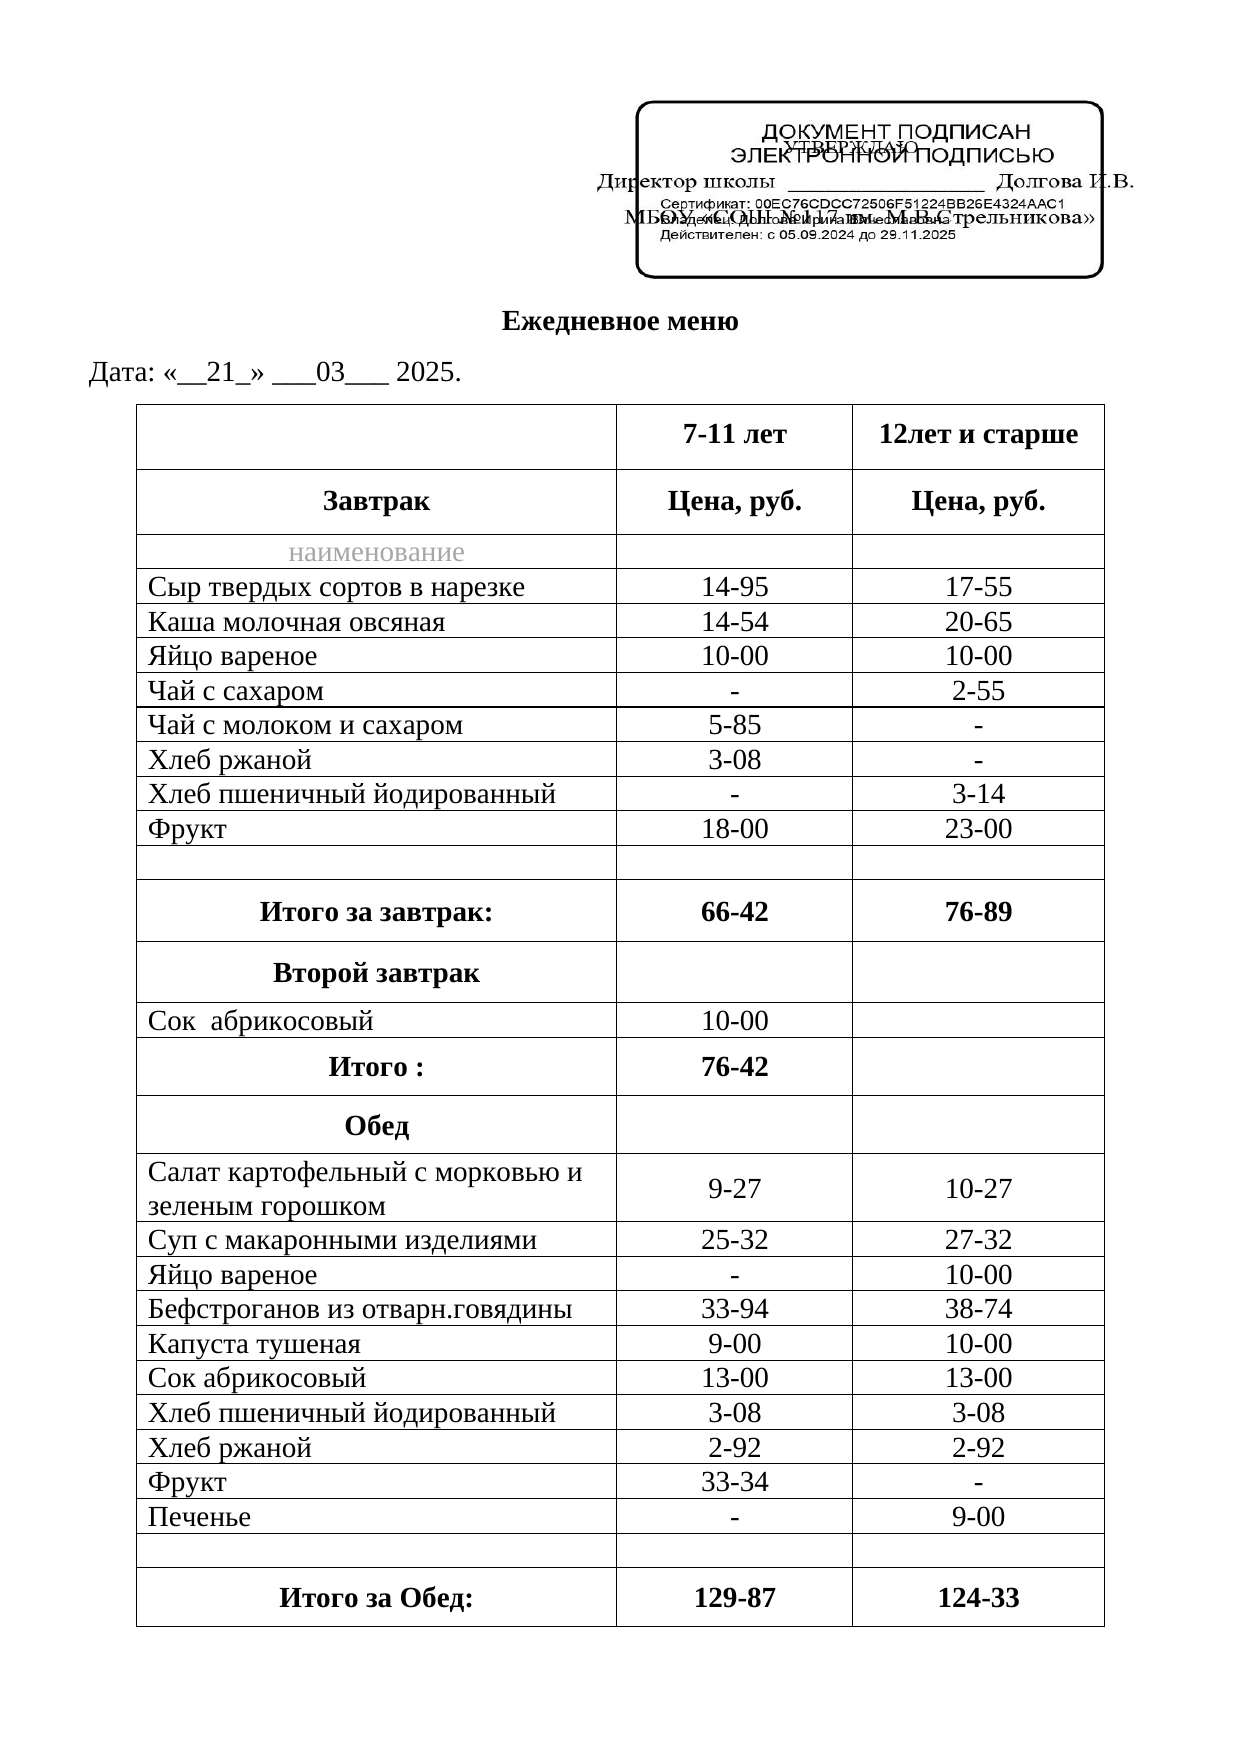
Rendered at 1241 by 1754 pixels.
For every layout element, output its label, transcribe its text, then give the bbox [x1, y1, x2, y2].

table_cell [853, 1038, 1104, 1095]
table_cell - [617, 777, 852, 810]
table_cell 10-00 [853, 638, 1104, 672]
table_cell Капуста тушеная [137, 1326, 616, 1359]
table_cell 10-27 [853, 1154, 1104, 1221]
table_cell Итого за завтрак: [137, 880, 616, 941]
table_header 12лет и старше [853, 405, 1104, 469]
table_cell [853, 1534, 1104, 1567]
table_cell - [853, 1464, 1104, 1498]
table_cell [853, 846, 1104, 879]
table_cell Цена, руб. [617, 470, 852, 533]
table_cell 20-65 [853, 604, 1104, 637]
table_cell 10-00 [617, 638, 852, 672]
table_cell 5-85 [617, 708, 852, 741]
table_cell [853, 535, 1104, 568]
table_cell 3-14 [853, 777, 1104, 810]
table_cell Второй завтрак [137, 942, 616, 1002]
table_cell Яйцо вареное [137, 1257, 616, 1290]
table_cell Итого за Обед: [137, 1568, 616, 1626]
table_cell Чай с сахаром [137, 673, 616, 706]
table_header 7-11 лет [617, 405, 852, 469]
table_cell Суп с макаронными изделиями [137, 1222, 616, 1256]
table_cell 13-00 [617, 1361, 852, 1394]
table_cell Цена, руб. [853, 470, 1104, 533]
picture [580, 86, 1152, 290]
table_cell 129-87 [617, 1568, 852, 1626]
table_cell [617, 535, 852, 568]
table_cell Яйцо вареное [137, 638, 616, 672]
table_cell наименование [137, 535, 616, 568]
table_cell 124-33 [853, 1568, 1104, 1626]
table_cell 25-32 [617, 1222, 852, 1256]
table_cell Обед [137, 1096, 616, 1153]
table_cell Фрукт [137, 1464, 616, 1498]
table_cell 14-54 [617, 604, 852, 637]
text Дата: «__21_» ___03___ 2025. [89, 354, 1240, 387]
table_cell [137, 1534, 616, 1567]
table_cell 10-00 [853, 1257, 1104, 1290]
table_cell 66-42 [617, 880, 852, 941]
table_cell Фрукт [137, 811, 616, 845]
table_cell Сок абрикосовый [137, 1003, 616, 1037]
table_cell Хлеб пшеничный йодированный [137, 777, 616, 810]
table_cell 14-95 [617, 569, 852, 603]
table_cell 3-08 [617, 1395, 852, 1429]
table_cell - [853, 708, 1104, 741]
table_cell 38-74 [853, 1291, 1104, 1325]
table_cell [617, 1534, 852, 1567]
table_cell 23-00 [853, 811, 1104, 845]
table_cell 2-55 [853, 673, 1104, 706]
table_cell - [617, 1257, 852, 1290]
table_cell Сок абрикосовый [137, 1361, 616, 1394]
table_cell - [617, 673, 852, 706]
table_cell 76-89 [853, 880, 1104, 941]
table_cell 3-08 [853, 1395, 1104, 1429]
table_cell Хлеб ржаной [137, 742, 616, 776]
table_cell 17-55 [853, 569, 1104, 603]
table_cell 9-27 [617, 1154, 852, 1221]
table_cell 2-92 [617, 1430, 852, 1463]
text Ежедневное меню [89, 303, 1152, 337]
table_cell Завтрак [137, 470, 616, 533]
table_header [137, 405, 616, 469]
table_cell Бефстроганов из отварн.говядины [137, 1291, 616, 1325]
table_cell [137, 846, 616, 879]
table_cell 2-92 [853, 1430, 1104, 1463]
table_cell 3-08 [617, 742, 852, 776]
table_cell 9-00 [617, 1326, 852, 1359]
table_cell Хлеб ржаной [137, 1430, 616, 1463]
table_cell [853, 1096, 1104, 1153]
table_cell Каша молочная овсяная [137, 604, 616, 637]
table_cell [617, 846, 852, 879]
table_cell 13-00 [853, 1361, 1104, 1394]
table_cell [853, 942, 1104, 1002]
table_cell Чай с молоком и сахаром [137, 708, 616, 741]
table_cell 33-34 [617, 1464, 852, 1498]
table_cell Сыр твердых сортов в нарезке [137, 569, 616, 603]
table_cell Хлеб пшеничный йодированный [137, 1395, 616, 1429]
table_cell [853, 1003, 1104, 1037]
table_cell 10-00 [853, 1326, 1104, 1359]
table_cell 9-00 [853, 1499, 1104, 1532]
table_cell 18-00 [617, 811, 852, 845]
table_cell 33-94 [617, 1291, 852, 1325]
table_cell Итого : [137, 1038, 616, 1095]
table_cell Печенье [137, 1499, 616, 1532]
table_cell [617, 1096, 852, 1153]
table_cell 10-00 [617, 1003, 852, 1037]
table_cell 76-42 [617, 1038, 852, 1095]
table_cell - [617, 1499, 852, 1532]
table_cell - [853, 742, 1104, 776]
table_cell [617, 942, 852, 1002]
table_cell 27-32 [853, 1222, 1104, 1256]
table_cell Салат картофельный с морковью и зеленым горошком [137, 1154, 616, 1221]
